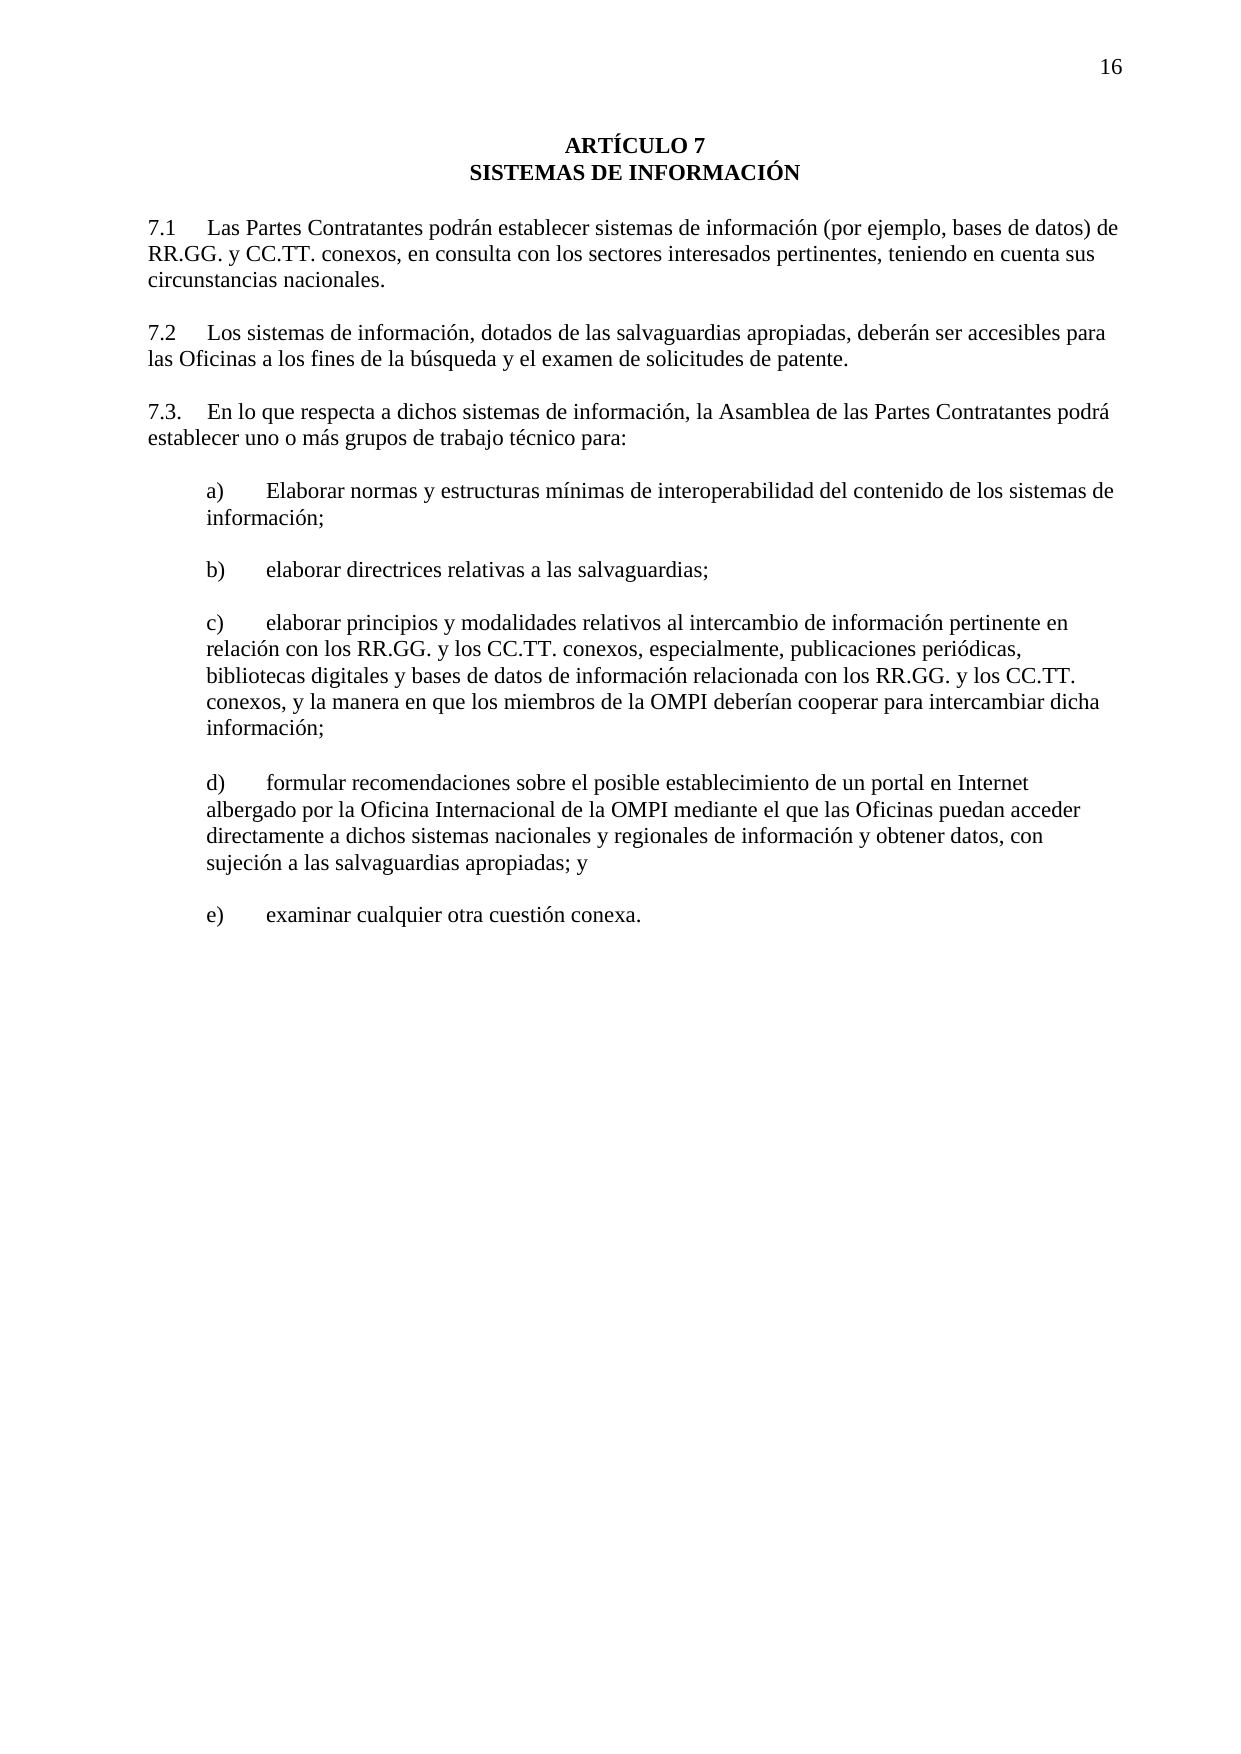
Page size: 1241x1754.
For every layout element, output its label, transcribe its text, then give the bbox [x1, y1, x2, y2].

text 7.2 Los sistemas de información, dotados de las salvaguardias apropiadas, deberán ser accesibles para las Oficinas a los fines de la búsqueda y el examen de solicitudes de patente. [148, 319, 1122, 372]
text a) Elaborar normas y estructuras mínimas de interoperabilidad del contenido de los sistemas de información; [206, 477, 1122, 530]
text d) formular recomendaciones sobre el posible establecimiento de un portal en Internet albergado por la Oficina Internacional de la OMPI mediante el que las Oficinas puedan acceder directamente a dichos sistemas nacionales y regionales de información y obtener datos, con sujeción a las salvaguardias apropiadas; y [206, 769, 1122, 875]
text SISTEMAS DE INFORMACIÓN [148, 158, 1122, 185]
text c) elaborar principios y modalidades relativos al intercambio de información pertinente en relación con los RR.GG. y los CC.TT. conexos, especialmente, publicaciones periódicas, bibliotecas digitales y bases de datos de información relacionada con los RR.GG. y los CC.TT. conexos, y la manera en que los miembros de la OMPI deberían cooperar para intercambiar dicha información; [206, 609, 1122, 741]
text b) elaborar directrices relativas a las salvaguardias; [206, 556, 1122, 583]
text e) examinar cualquier otra cuestión conexa. [206, 901, 1122, 956]
text 7.1 Las Partes Contratantes podrán establecer sistemas de información (por ejemplo, bases de datos) de RR.GG. y CC.TT. conexos, en consulta con los sectores interesados pertinentes, teniendo en cuenta sus circunstancias nacionales. [148, 214, 1122, 293]
text 7.3. En lo que respecta a dichos sistemas de información, la Asamblea de las Partes Contratantes podrá establecer uno o más grupos de trabajo técnico para: [148, 398, 1122, 451]
text ARTÍCULO 7 [148, 132, 1122, 158]
